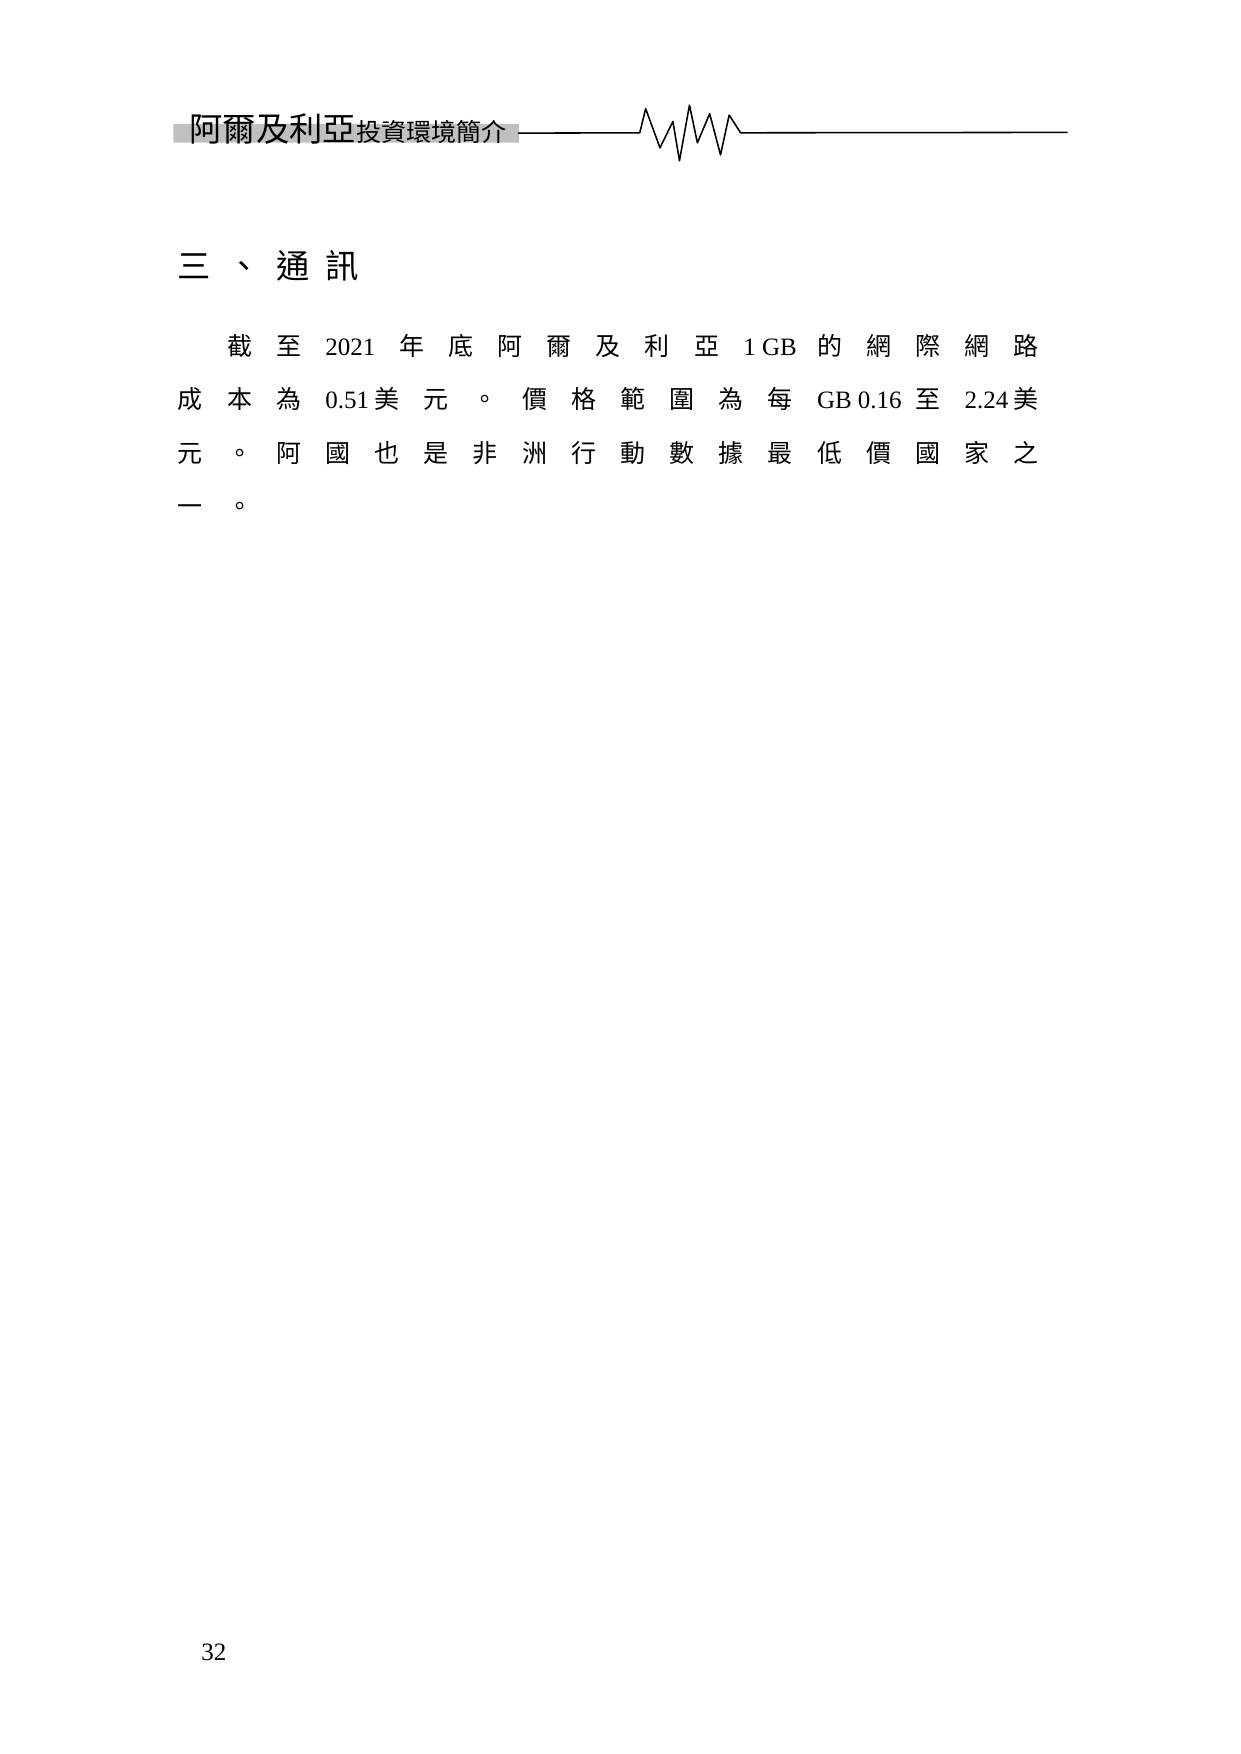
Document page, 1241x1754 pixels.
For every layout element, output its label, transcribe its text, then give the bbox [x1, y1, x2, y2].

text 截至2021年底阿爾及利亞1 GB的網際網路成本為0.51美元。價格範圍為每GB 0.16至2.24美元。阿國也是非洲行動數據最低價國家之一。 [178, 317, 1063, 532]
text 三、通訊 [178, 237, 1063, 291]
